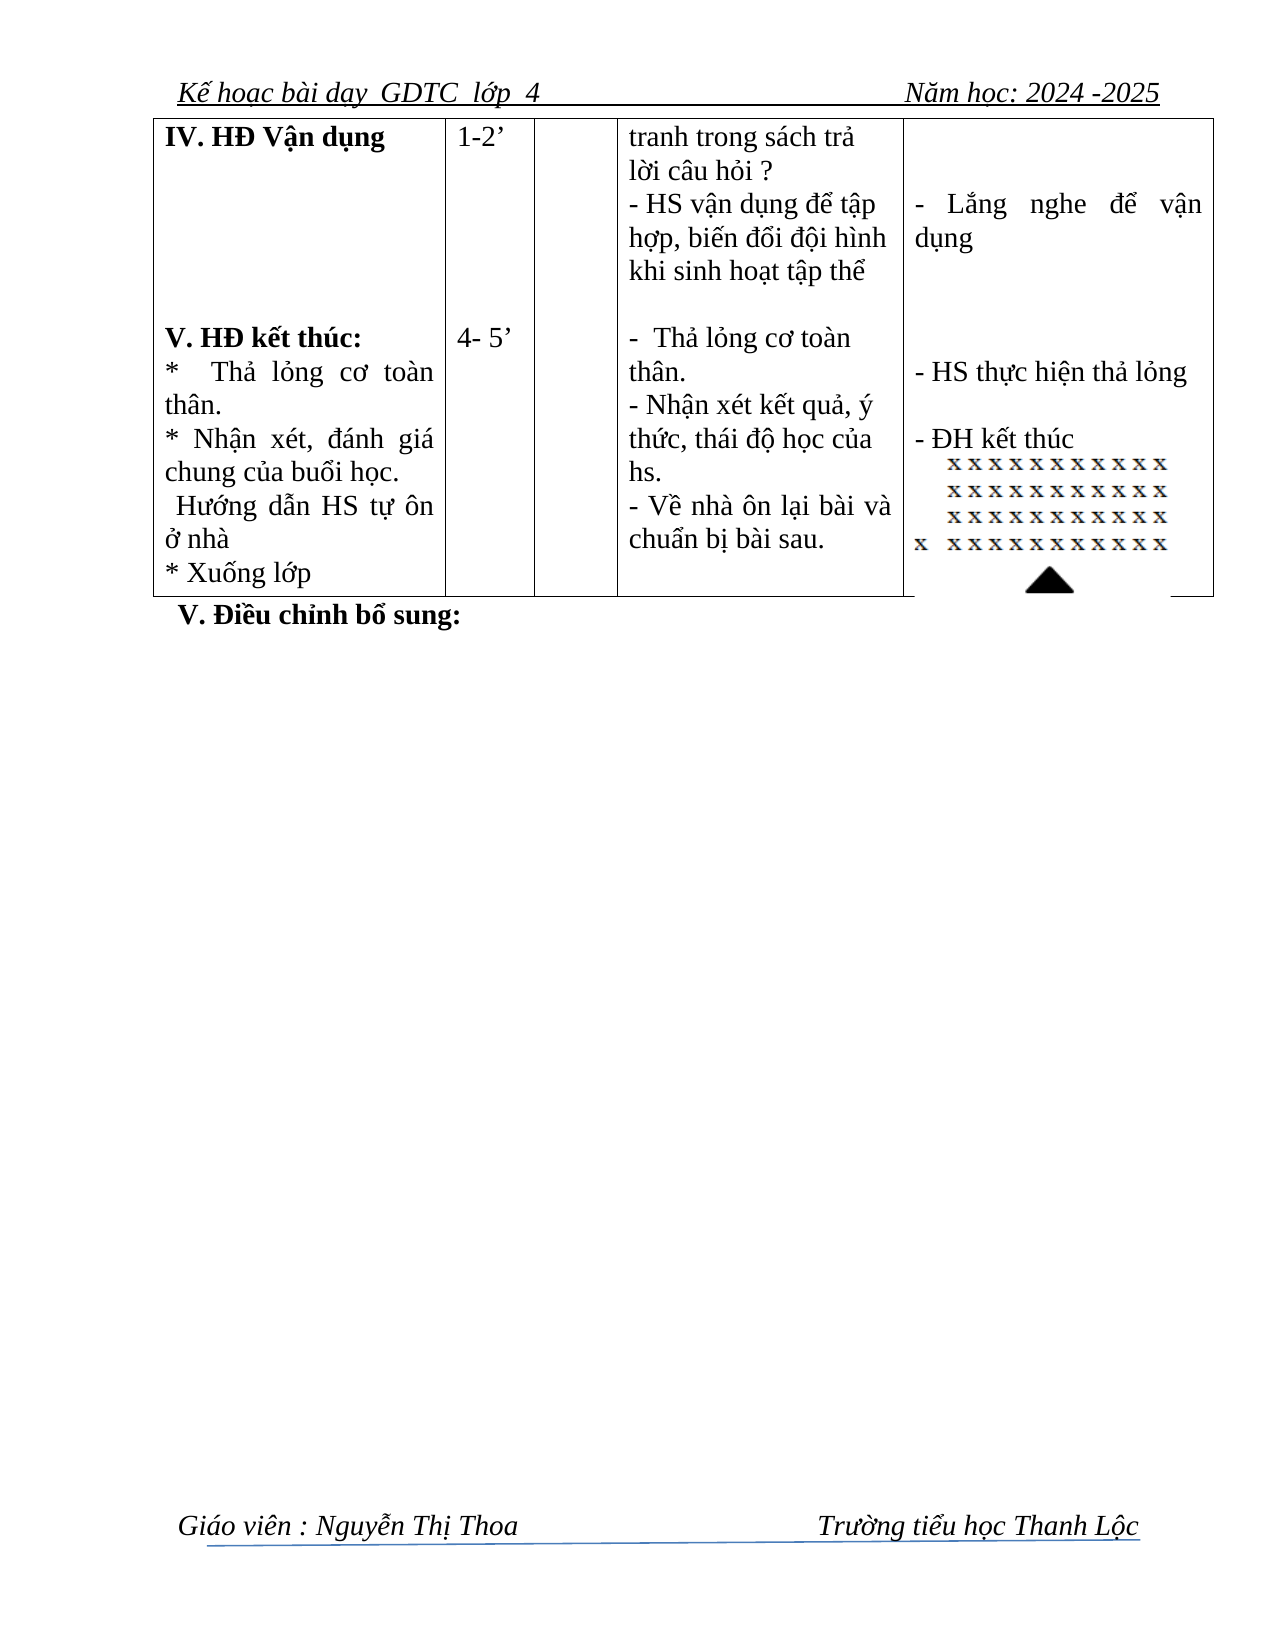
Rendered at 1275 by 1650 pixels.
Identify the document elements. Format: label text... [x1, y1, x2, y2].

text V. Điều chỉnh bổ sung: [177, 597, 1186, 631]
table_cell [154, 119, 445, 596]
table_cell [904, 119, 1213, 596]
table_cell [446, 119, 534, 596]
picture [914, 454, 1171, 597]
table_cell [618, 119, 903, 596]
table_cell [535, 119, 617, 596]
